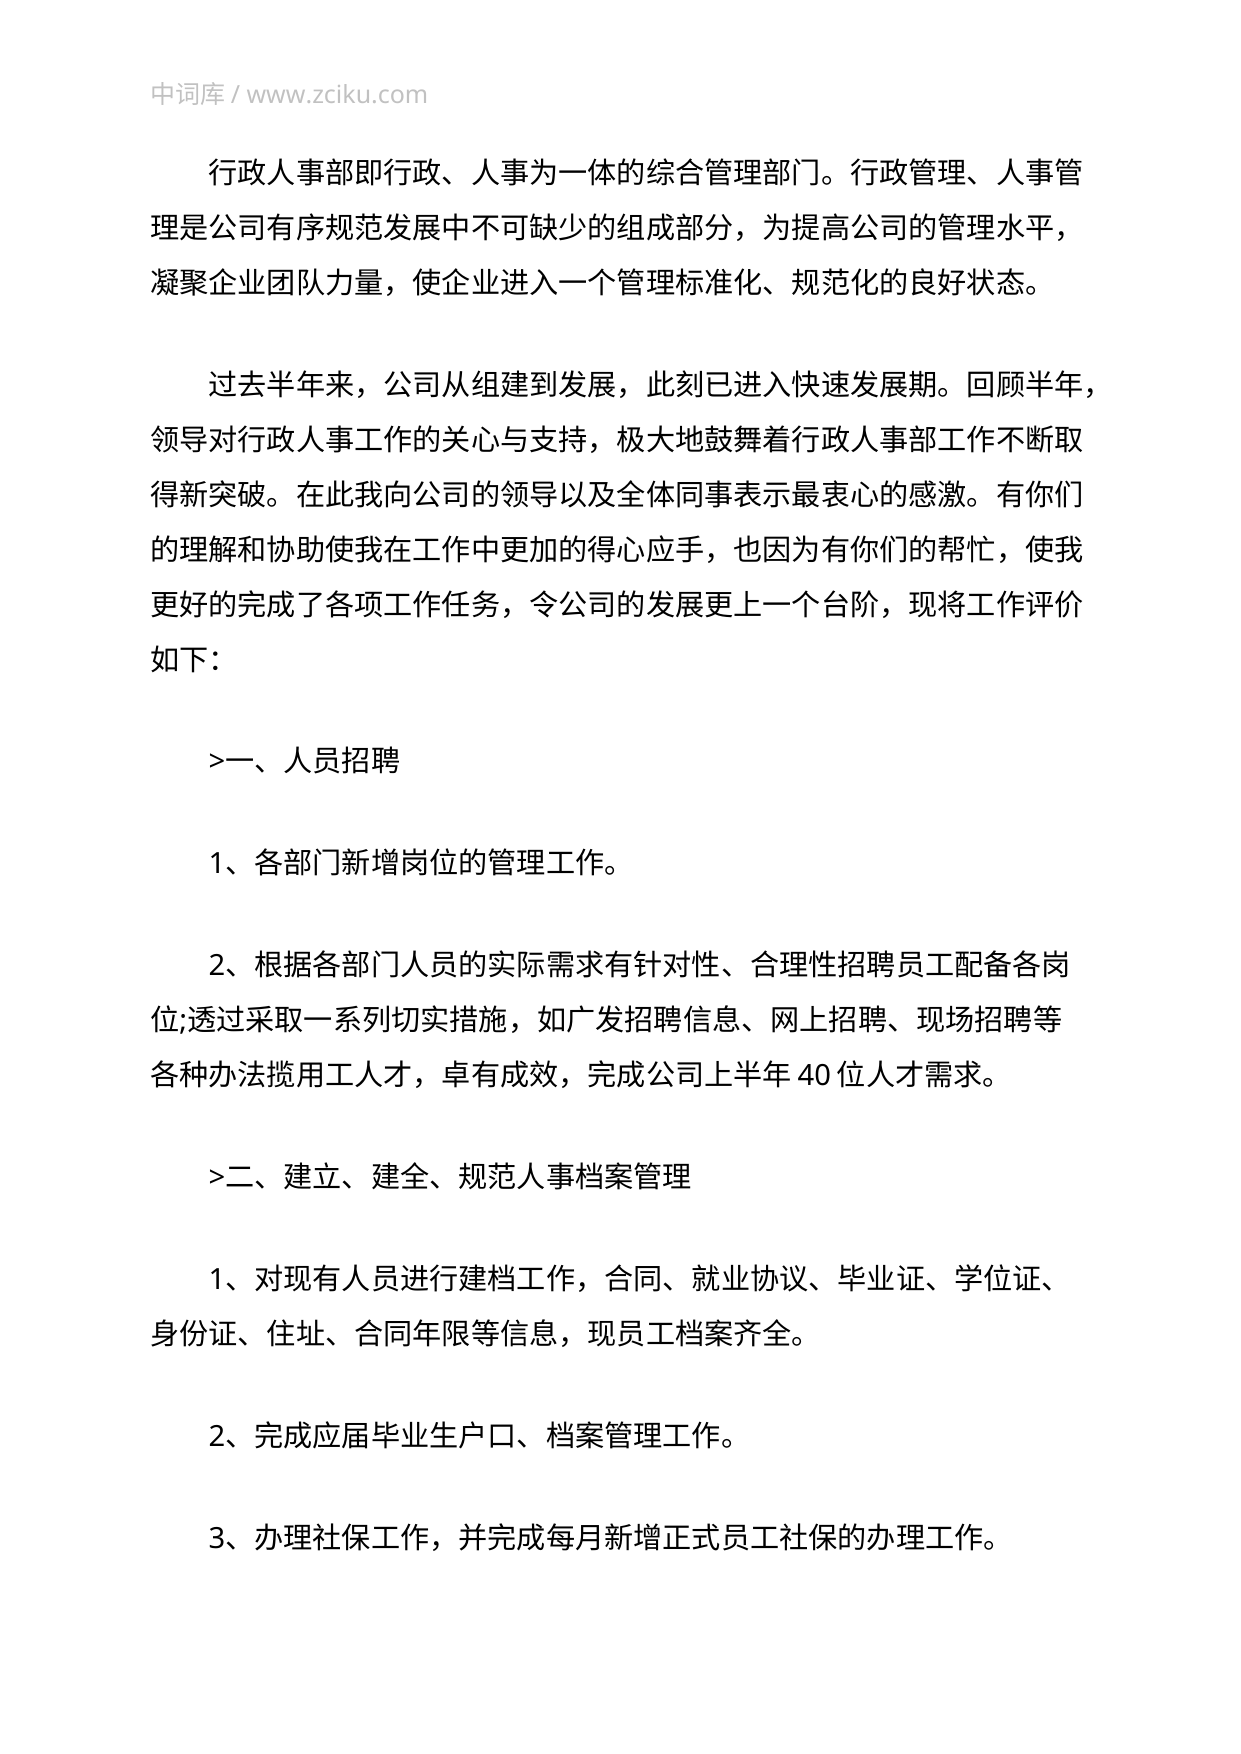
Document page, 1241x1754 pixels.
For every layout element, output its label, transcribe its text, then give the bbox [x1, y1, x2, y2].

text 3、办理社保工作，并完成每月新增正式员工社保的办理工作。 [150, 1514, 1090, 1557]
text 过去半年来，公司从组建到发展，此刻已进入快速发展期。回顾半年，领导对行政人事工作的关心与支持，极大地鼓舞着行政人事部工作不断取得新突破。在此我向公司的领导以及全体同事表示最衷心的感激。有你们的理解和协助使我在工作中更加的得心应手，也因为有你们的帮忙，使我更好的完成了各项工作任务，令公司的发展更上一个台阶，现将工作评价如下： [150, 362, 1090, 678]
text >一、人员招聘 [150, 738, 1090, 780]
text >二、建立、建全、规范人事档案管理 [150, 1154, 1090, 1196]
text 2、根据各部门人员的实际需求有针对性、合理性招聘员工配备各岗位;透过采取一系列切实措施，如广发招聘信息、网上招聘、现场招聘等各种办法揽用工人才，卓有成效，完成公司上半年40位人才需求。 [150, 942, 1090, 1094]
text 2、完成应届毕业生户口、档案管理工作。 [150, 1412, 1090, 1455]
text 1、对现有人员进行建档工作，合同、就业协议、毕业证、学位证、身份证、住址、合同年限等信息，现员工档案齐全。 [150, 1256, 1090, 1353]
text 1、各部门新增岗位的管理工作。 [150, 840, 1090, 882]
text 行政人事部即行政、人事为一体的综合管理部门。行政管理、人事管理是公司有序规范发展中不可缺少的组成部分，为提高公司的管理水平，凝聚企业团队力量，使企业进入一个管理标准化、规范化的良好状态。 [150, 150, 1090, 302]
